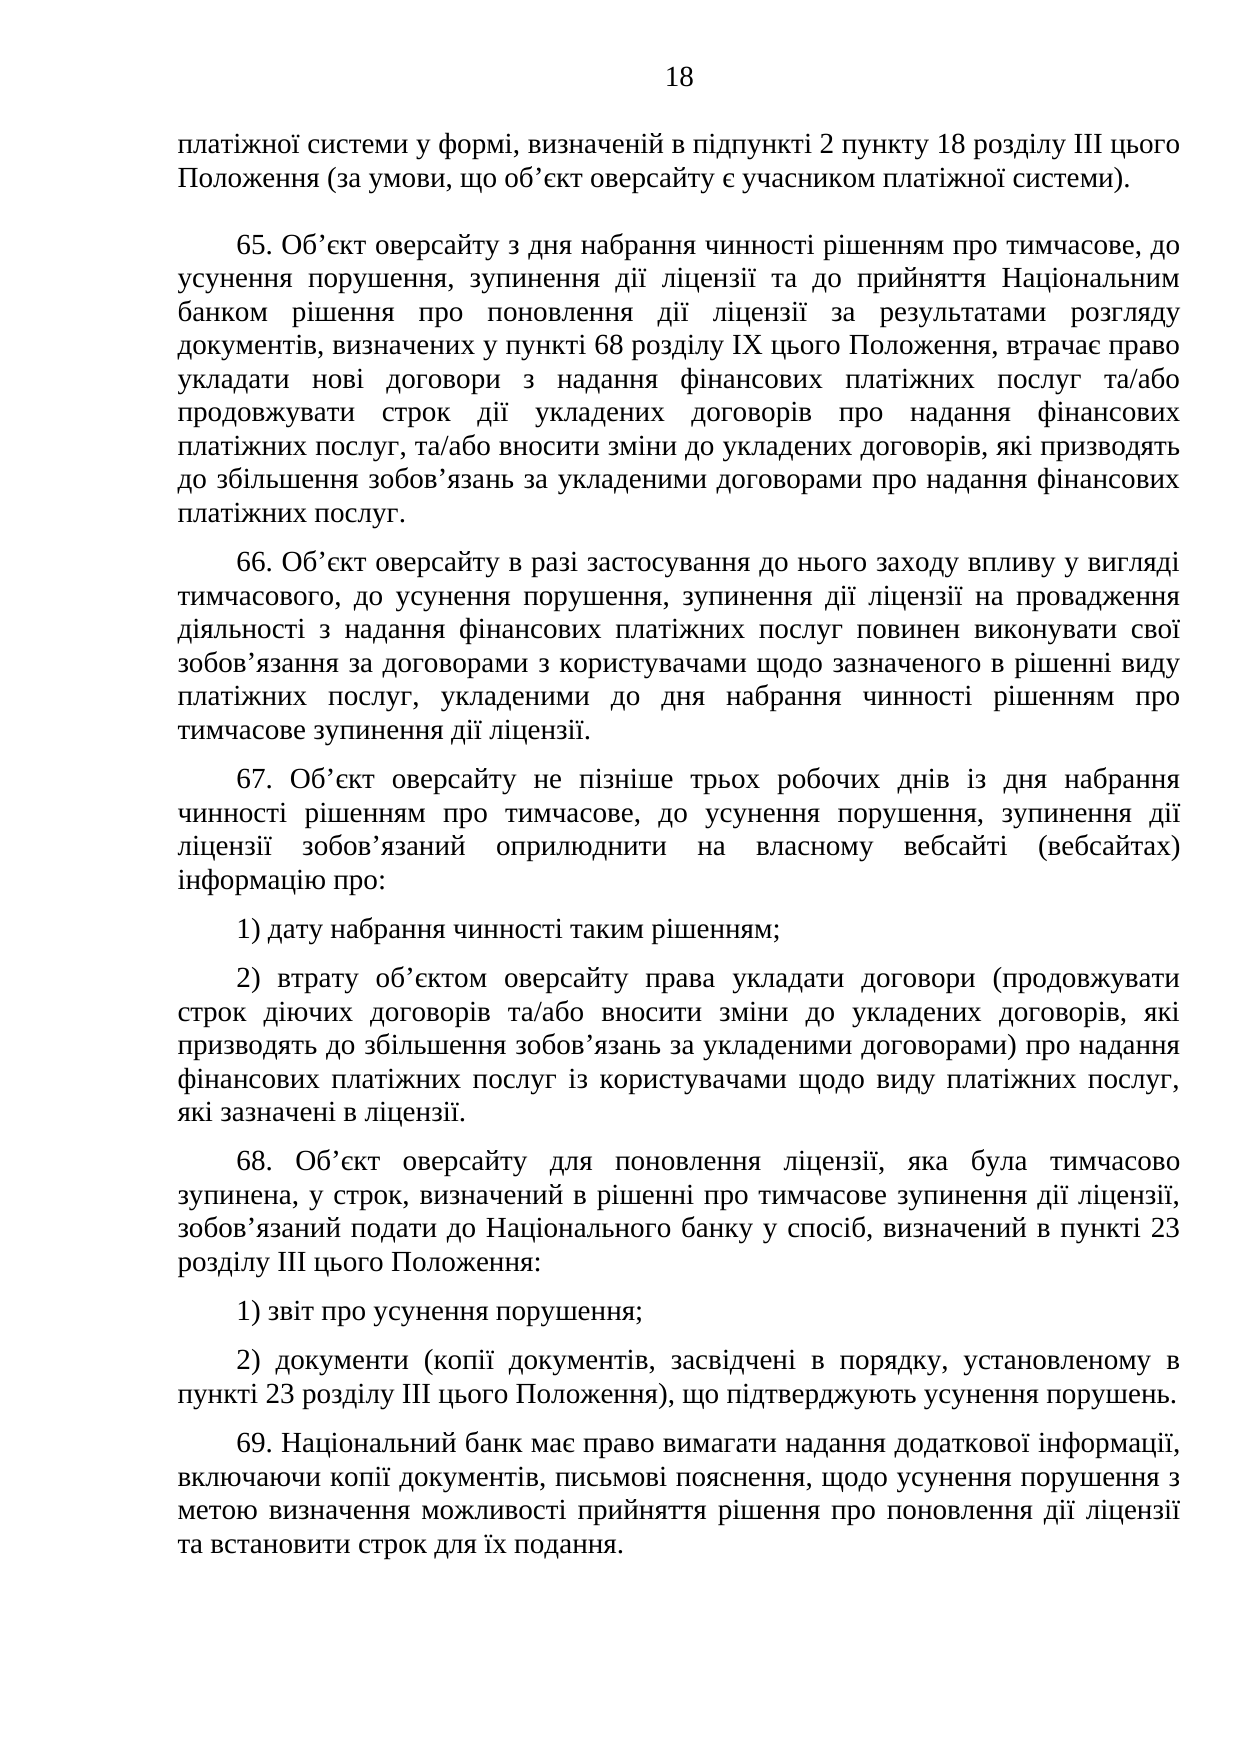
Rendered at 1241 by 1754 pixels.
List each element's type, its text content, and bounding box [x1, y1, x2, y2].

text 68. Об’єкт оверсайту для поновлення ліцензії, яка була тимчасово зупинена, у строк, визначений в рішенні про тимчасове зупинення дії ліцензії, зобов’язаний подати до Національного банку у спосіб, визначений в пункті 23 розділу III цього Положення: [177, 1143, 1181, 1278]
text 1) звіт про усунення порушення; [177, 1293, 1181, 1327]
text 2) втрату об’єктом оверсайту права укладати договори (продовжувати строк діючих договорів та/або вносити зміни до укладених договорів, які призводять до збільшення зобов’язань за укладеними договорами) про надання фінансових платіжних послуг із користувачами щодо виду платіжних послуг, які зазначені в ліцензії. [177, 960, 1181, 1128]
text 65. Об’єкт оверсайту з дня набрання чинності рішенням про тимчасове, до усунення порушення, зупинення дії ліцензії та до прийняття Національним банком рішення про поновлення дії ліцензії за результатами розгляду документів, визначених у пункті 68 розділу ІX цього Положення, втрачає право укладати нові договори з надання фінансових платіжних послуг та/або продовжувати строк дії укладених договорів про надання фінансових платіжних послуг, та/або вносити зміни до укладених договорів, які призводять до збільшення зобов’язань за укладеними договорами про надання фінансових платіжних послуг. [177, 227, 1181, 529]
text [177, 126, 1181, 193]
text 66. Об’єкт оверсайту в разі застосування до нього заходу впливу у вигляді тимчасового, до усунення порушення, зупинення дії ліцензії на провадження діяльності з надання фінансових платіжних послуг повинен виконувати свої зобов’язання за договорами з користувачами щодо зазначеного в рішенні виду платіжних послуг, укладеними до дня набрання чинності рішенням про тимчасове зупинення дії ліцензії. [177, 544, 1181, 746]
text 67. Об’єкт оверсайту не пізніше трьох робочих днів із дня набрання чинності рішенням про тимчасове, до усунення порушення, зупинення дії ліцензії зобов’язаний оприлюднити на власному вебсайті (вебсайтах) інформацію про: [177, 761, 1181, 895]
text 1) дату набрання чинності таким рішенням; [177, 911, 1181, 944]
text 69. Національний банк має право вимагати надання додаткової інформації, включаючи копії документів, письмові пояснення, щодо усунення порушення з метою визначення можливості прийняття рішення про поновлення дії ліцензії та встановити строк для їх подання. [177, 1425, 1181, 1559]
text 2) документи (копії документів, засвідчені в порядку, установленому в пункті 23 розділу III цього Положення), що підтверджують усунення порушень. [177, 1342, 1181, 1409]
